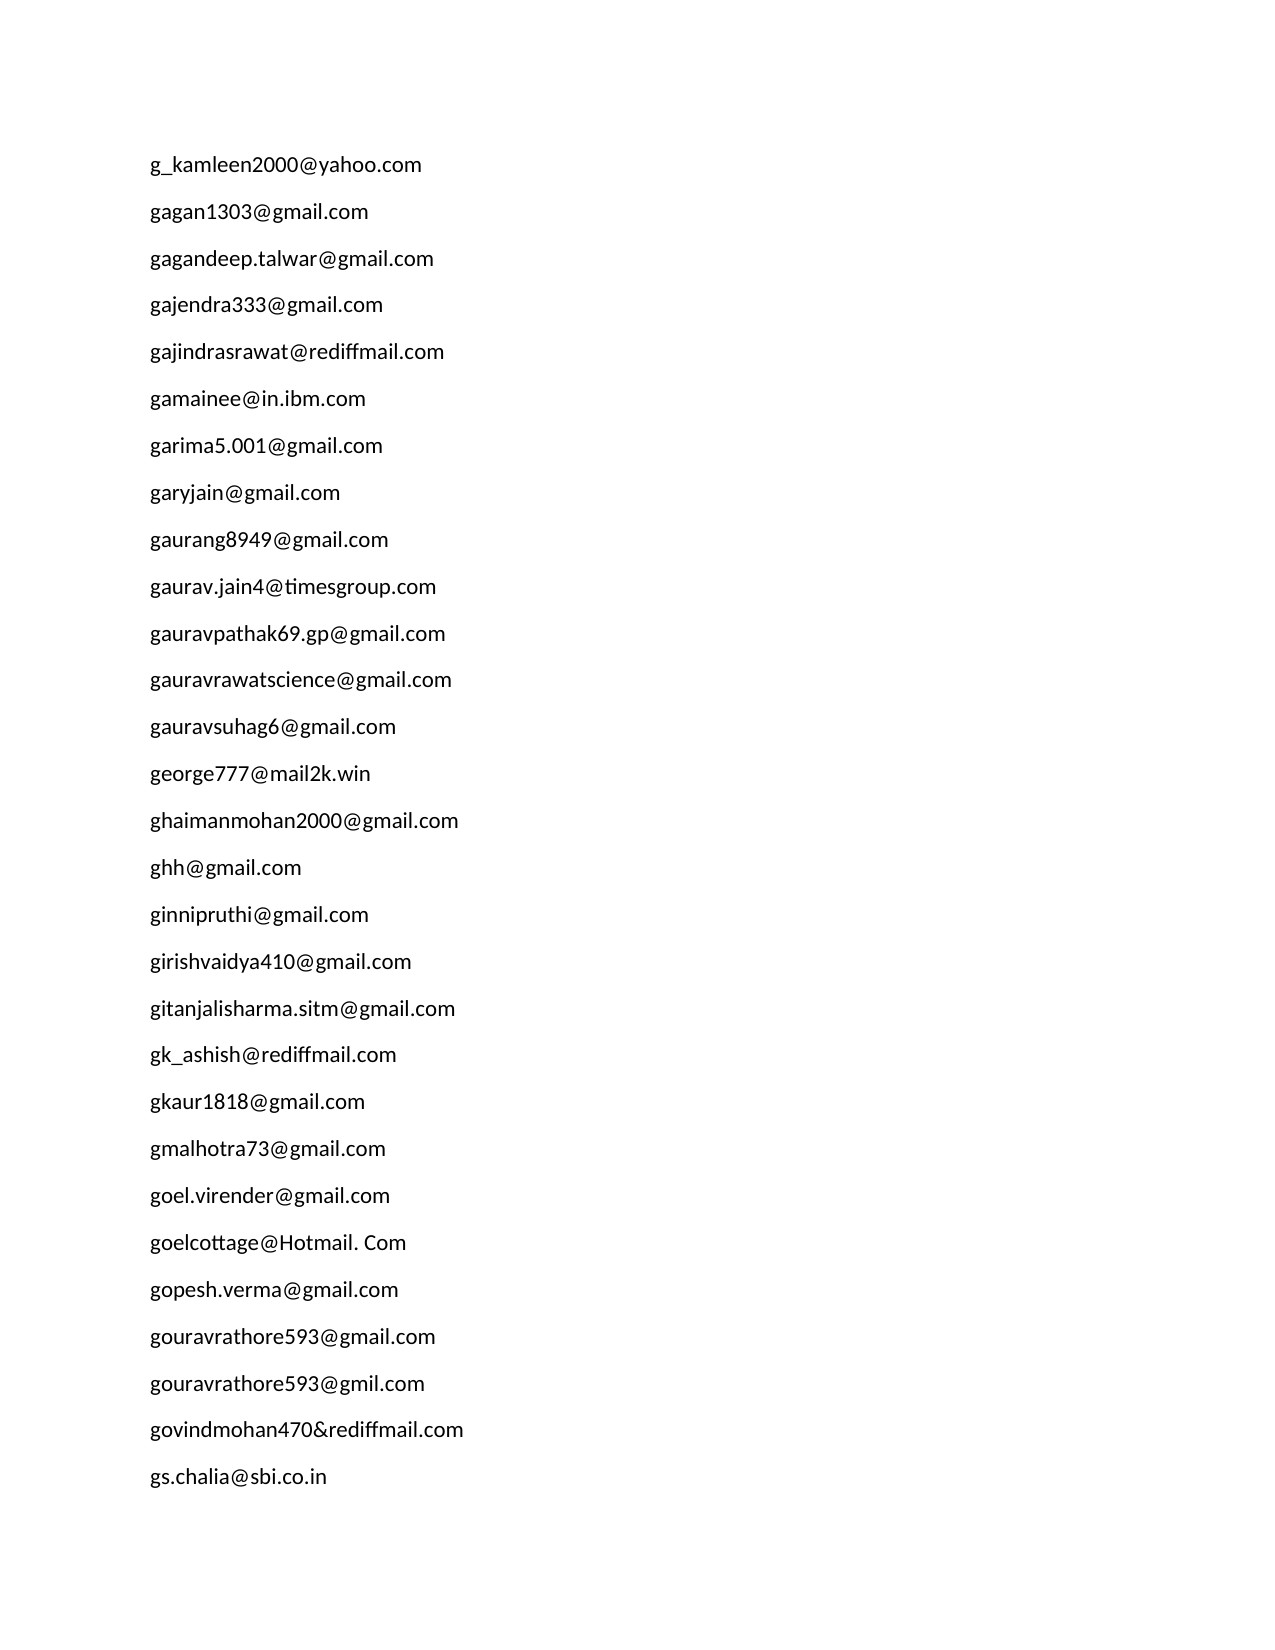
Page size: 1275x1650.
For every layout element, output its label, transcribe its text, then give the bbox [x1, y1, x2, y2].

text gagandeep.talwar@gmail.com [150, 244, 1125, 272]
text gs.chalia@sbi.co.in [150, 1462, 1125, 1491]
text goelcottage@Hotmail. Com [150, 1228, 1125, 1256]
text garima5.001@gmail.com [150, 431, 1125, 459]
text gaurang8949@gmail.com [150, 525, 1125, 553]
text gitanjalisharma.sitm@gmail.com [150, 994, 1125, 1022]
text goel.virender@gmail.com [150, 1181, 1125, 1209]
text gagan1303@gmail.com [150, 197, 1125, 225]
text gauravpathak69.gp@gmail.com [150, 619, 1125, 647]
text gajindrasrawat@rediffmail.com [150, 337, 1125, 366]
text gauravrawatscience@gmail.com [150, 666, 1125, 694]
text gmalhotra73@gmail.com [150, 1134, 1125, 1162]
text gouravrathore593@gmail.com [150, 1322, 1125, 1350]
text gopesh.verma@gmail.com [150, 1275, 1125, 1303]
text gauravsuhag6@gmail.com [150, 712, 1125, 741]
text gamainee@in.ibm.com [150, 384, 1125, 412]
text gk_ashish@rediffmail.com [150, 1041, 1125, 1069]
text gaurav.jain4@timesgroup.com [150, 572, 1125, 600]
text g_kamleen2000@yahoo.com [150, 150, 1125, 178]
text girishvaidya410@gmail.com [150, 947, 1125, 975]
text ginnipruthi@gmail.com [150, 900, 1125, 928]
text ghh@gmail.com [150, 853, 1125, 881]
text ghaimanmohan2000@gmail.com [150, 806, 1125, 834]
text gajendra333@gmail.com [150, 291, 1125, 319]
text gouravrathore593@gmil.com [150, 1369, 1125, 1397]
text george777@mail2k.win [150, 759, 1125, 787]
text garyjain@gmail.com [150, 478, 1125, 506]
text govindmohan470&rediffmail.com [150, 1416, 1125, 1444]
text gkaur1818@gmail.com [150, 1087, 1125, 1116]
